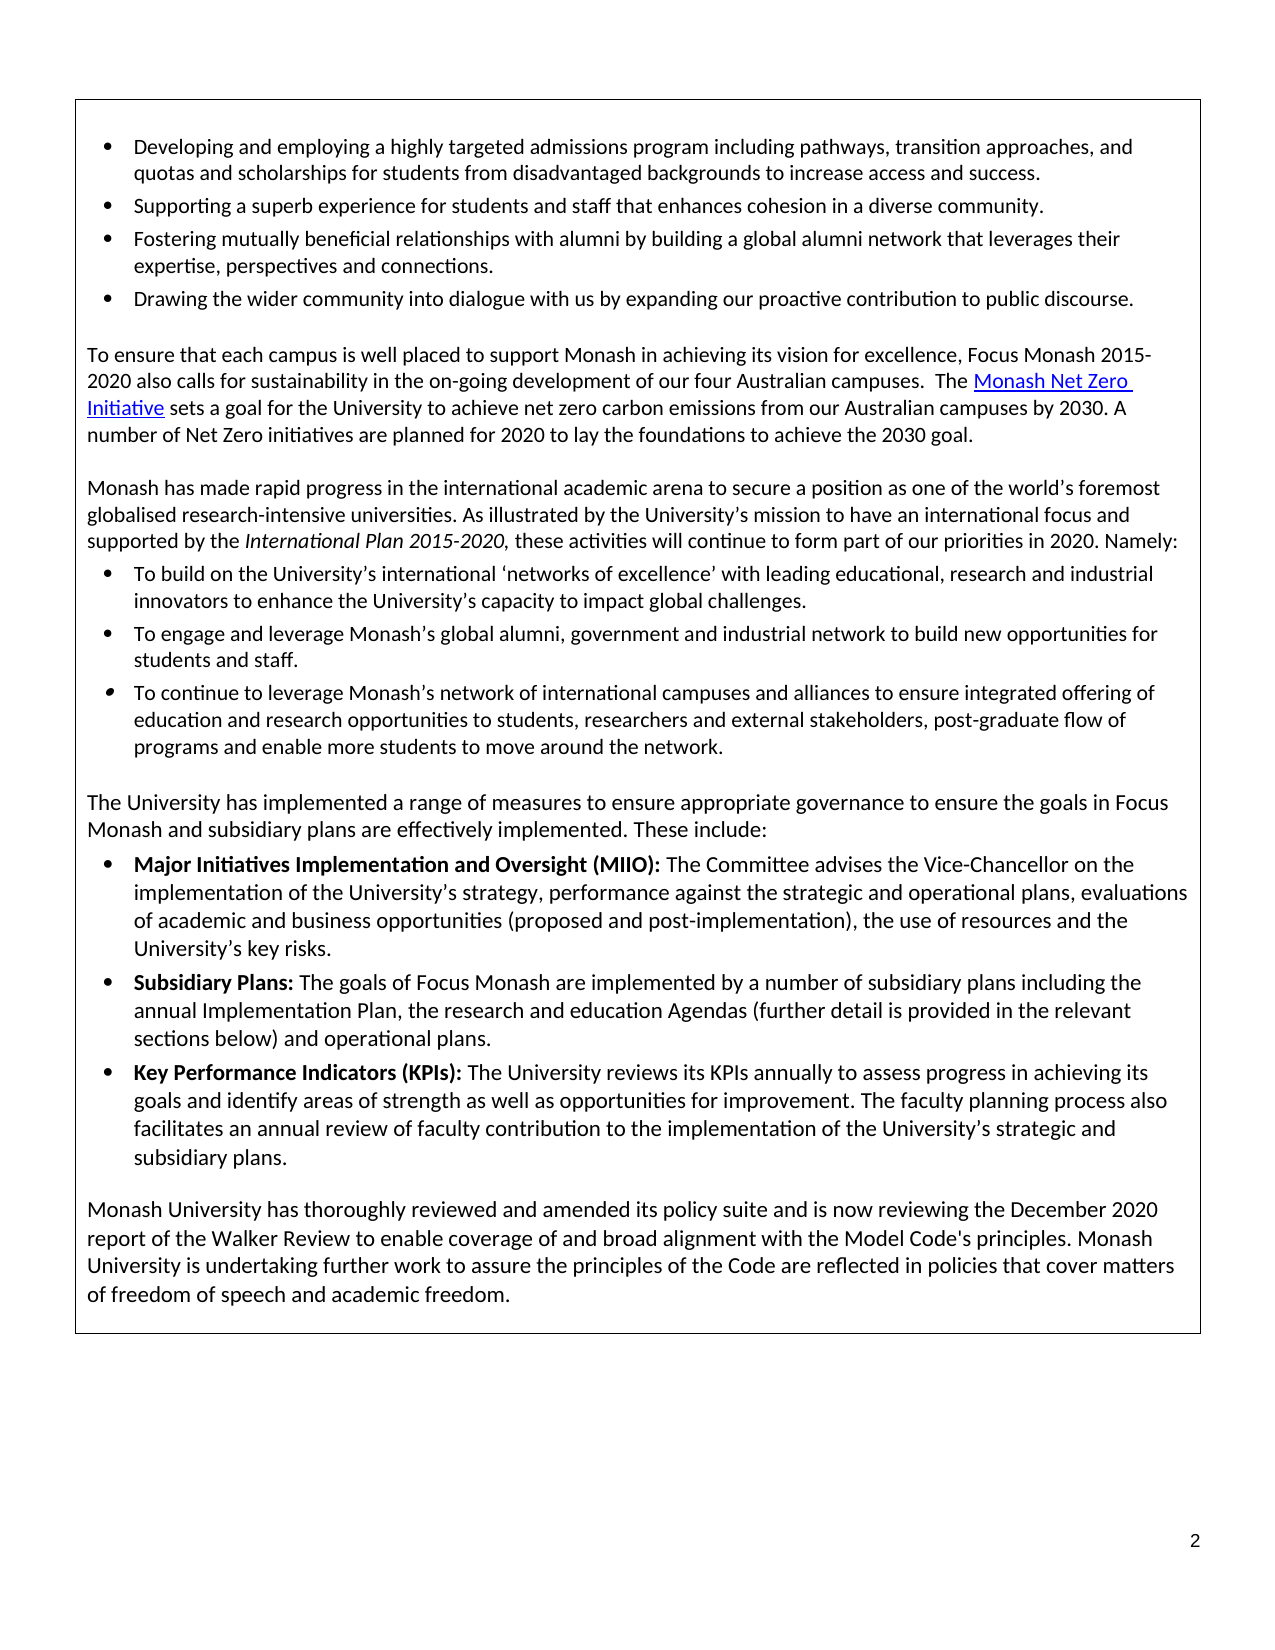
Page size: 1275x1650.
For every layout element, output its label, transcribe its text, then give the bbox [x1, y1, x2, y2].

table_cell Developing and employing a highly targeted admissions program including pathways, transition approaches, and quotas and scholarships for students from disadvantaged backgrounds to increase access and success. Supporting a superb experience for students and staff that enhances cohesion in a diverse community. Fostering mutually beneficial relationships with alumni by building a global alumni network that leverages their expertise, perspectives and connections. Drawing the wider community into dialogue with us by expanding our proactive contribution to public discourse. To ensure that each campus is well placed to support Monash in achieving its vision for excellence, Focus Monash 2015-2020 also calls for sustainability in the on-going development of our four Australian campuses. The Monash Net Zero Initiative sets a goal for the University to achieve net zero carbon emissions from our Australian campuses by 2030. A number of Net Zero initiatives are planned for 2020 to lay the foundations to achieve the 2030 goal. Monash has made rapid progress in the international academic arena to secure a position as one of the world’s foremost globalised research-intensive universities. As illustrated by the University’s mission to have an international focus and supported by the International Plan 2015-2020, these activities will continue to form part of our priorities in 2020. Namely: To build on the University’s international ‘networks of excellence’ with leading educational, research and industrial innovators to enhance the University’s capacity to impact global challenges. To engage and leverage Monash’s global alumni, government and industrial network to build new opportunities for students and staff. To continue to leverage Monash’s network of international campuses and alliances to ensure integrated offering of education and research opportunities to students, researchers and external stakeholders, post-graduate flow of programs and enable more students to move around the network. The University has implemented a range of measures to ensure appropriate governance to ensure the goals in Focus Monash and subsidiary plans are effectively implemented. These include: Major Initiatives Implementation and Oversight (MIIO): The Committee advises the Vice-Chancellor on the implementation of the University’s strategy, performance against the strategic and operational plans, evaluations of academic and business opportunities (proposed and post-implementation), the use of resources and the University’s key risks. Subsidiary Plans: The goals of Focus Monash are implemented by a number of subsidiary plans including the annual Implementation Plan, the research and education Agendas (further detail is provided in the relevant sections below) and operational plans. Key Performance Indicators (KPIs): The University reviews its KPIs annually to assess progress in achieving its goals and identify areas of strength as well as opportunities for improvement. The faculty planning process also facilitates an annual review of faculty contribution to the implementation of the University’s strategic and subsidiary plans. Monash University has thoroughly reviewed and amended its policy suite and is now reviewing the December 2020 report of the Walker Review to enable coverage of and broad alignment with the Model Code's principles. Monash University is undertaking further work to assure the principles of the Code are reflected in policies that cover matters of freedom of speech and academic freedom. [76, 100, 1200, 1333]
